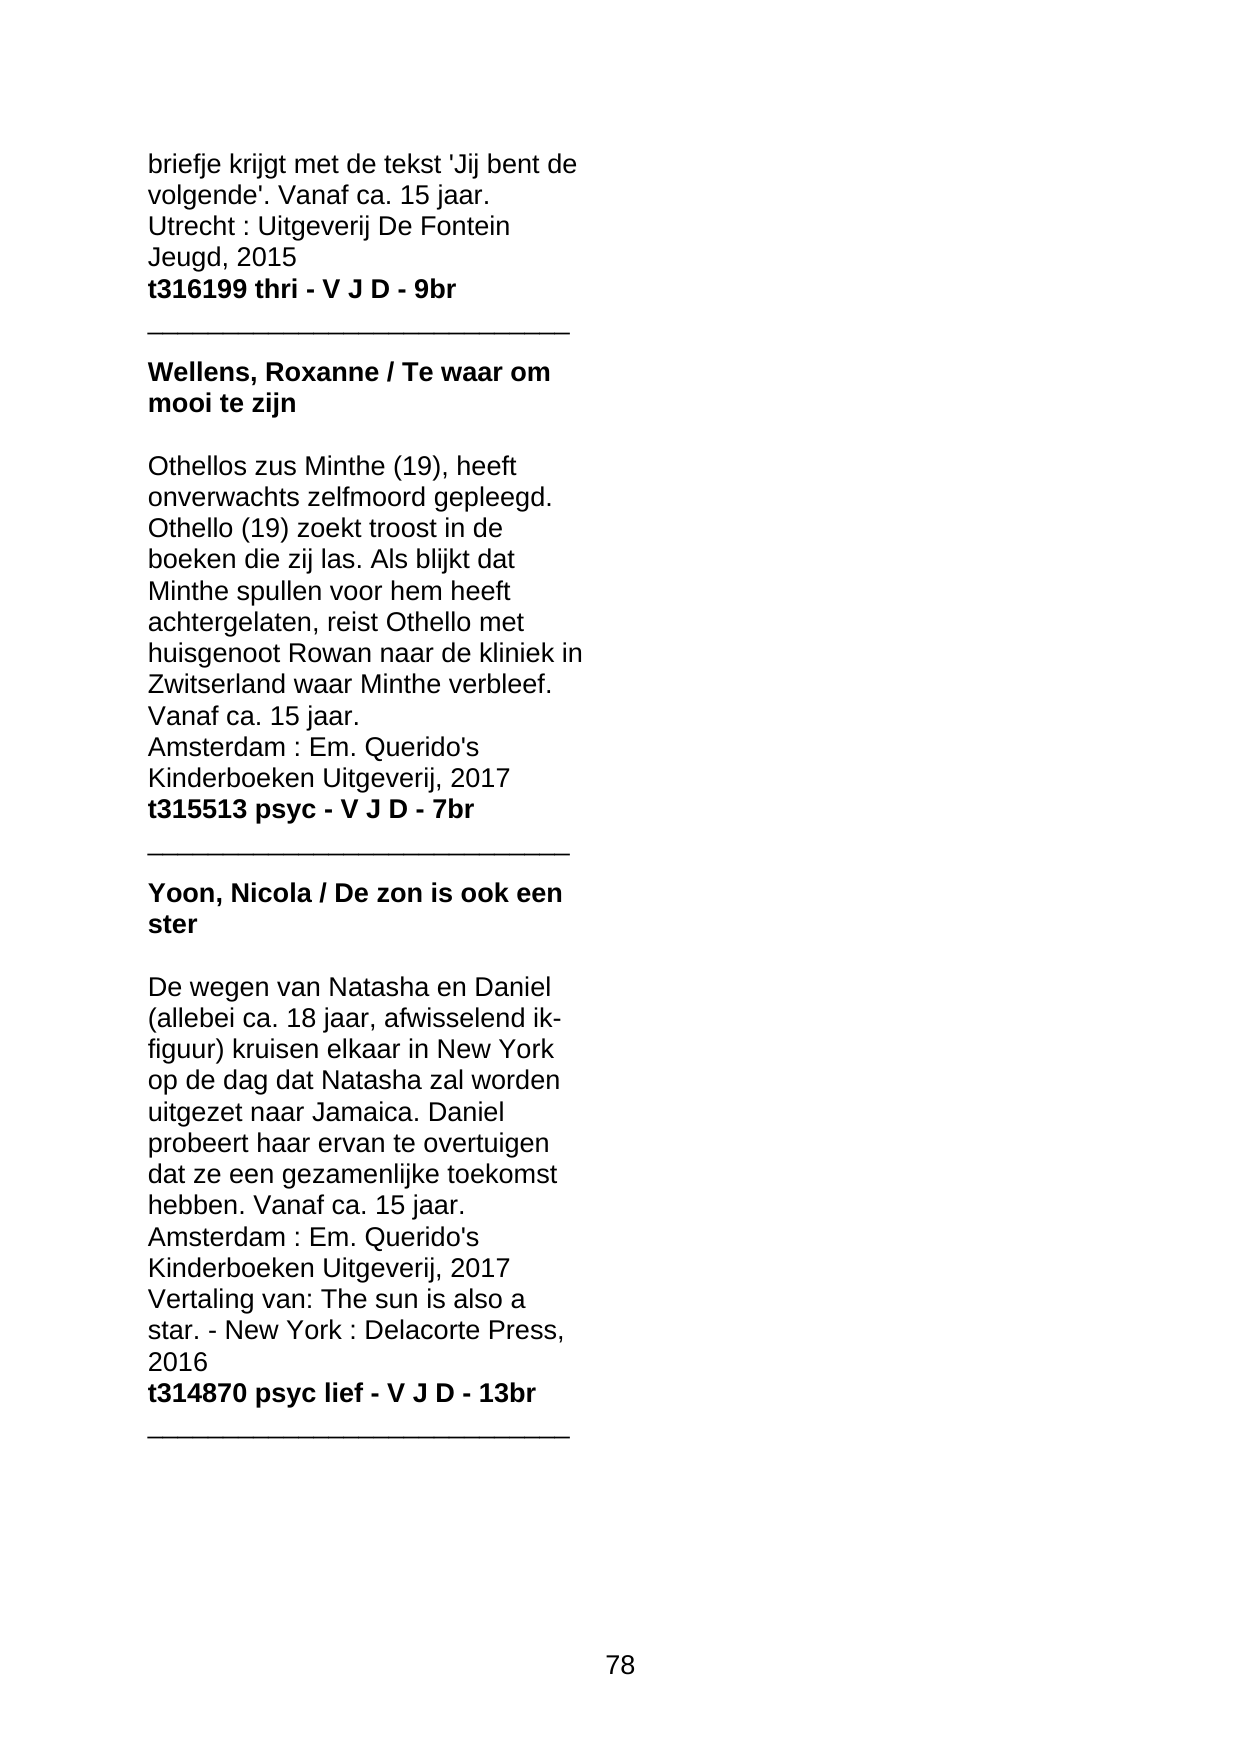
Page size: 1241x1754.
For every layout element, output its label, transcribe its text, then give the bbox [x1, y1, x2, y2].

subtitle Yoon, Nicola / De zon is ook een ster [148, 877, 583, 939]
text Othellos zus Minthe (19), heeft onverwachts zelfmoord gepleegd. Othello (19) zoekt troost in de boeken die zij las. Als blijkt dat Minthe spullen voor hem heeft achtergelaten, reist Othello met huisgenoot Rowan naar de kliniek in Zwitserland waar Minthe verbleef. Vanaf ca. 15 jaar. Amsterdam : Em. Querido's Kinderboeken Uitgeverij, 2017 t315513 psyc - V J D - 7br ____________________________ [148, 418, 583, 856]
text De wegen van Natasha en Daniel (allebei ca. 18 jaar, afwisselend ik-figuur) kruisen elkaar in New York op de dag dat Natasha zal worden uitgezet naar Jamaica. Daniel probeert haar ervan te overtuigen dat ze een gezamenlijke toekomst hebben. Vanaf ca. 15 jaar. Amsterdam : Em. Querido's Kinderboeken Uitgeverij, 2017 Vertaling van: The sun is also a star. - New York : Delacorte Press, 2016 t314870 psyc lief - V J D - 13br ____________________________ [148, 939, 583, 1439]
subtitle Wellens, Roxanne / Te waar om mooi te zijn [148, 356, 583, 418]
